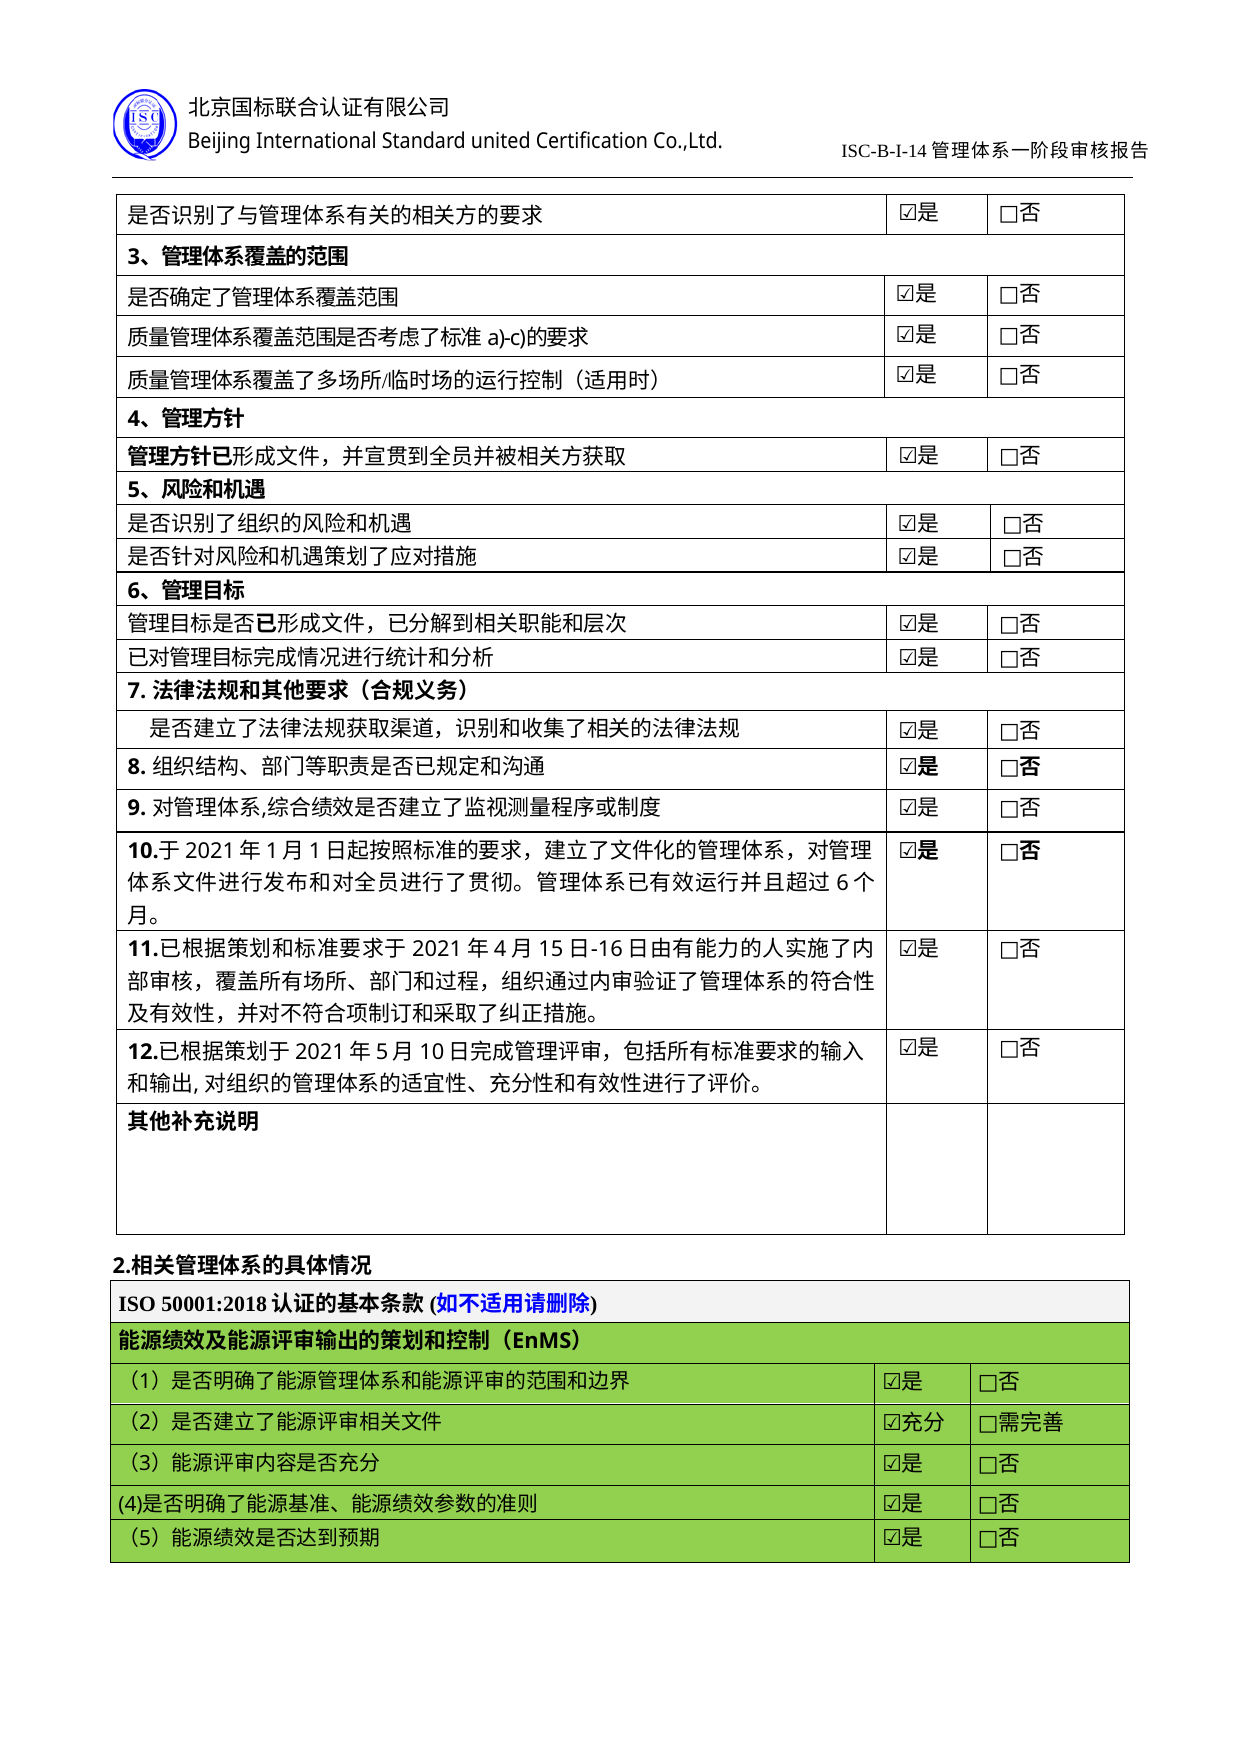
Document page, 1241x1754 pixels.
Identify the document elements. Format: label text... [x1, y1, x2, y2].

table_cell □否 [971, 1486, 1129, 1519]
table_cell （1）是否明确了能源管理体系和能源评审的范围和边界 [111, 1364, 874, 1403]
table_cell □否 [988, 357, 1124, 397]
table_cell ☑是 [887, 438, 987, 471]
table_cell 管理目标是否已形成文件，已分解到相关职能和层次 [117, 606, 886, 638]
table_cell 8. 组织结构、部门等职责是否已规定和沟通 [117, 749, 886, 788]
table_cell [988, 1104, 1124, 1234]
table_cell [887, 1104, 987, 1234]
table_header ISO 50001:2018认证的基本条款 (如不适用请删除) [111, 1281, 1129, 1322]
table_cell ☑是 [887, 505, 990, 538]
table_cell □否 [988, 749, 1124, 788]
table_cell □否 [988, 790, 1124, 831]
table_cell 12.已根据策划于 2021年5月 10日完成管理评审，包括所有标准要求的输入和输出, 对组织的管理体系的适宜性、充分性和有效性进行了评价。 [117, 1030, 886, 1103]
table_cell 质量管理体系覆盖了多场所/临时场的运行控制（适用时） [117, 357, 884, 397]
table_cell □否 [991, 505, 1124, 538]
table_cell ☑是 [875, 1445, 970, 1485]
table_cell □否 [988, 931, 1124, 1028]
table_cell 管理方针已形成文件，并宣贯到全员并被相关方获取 [117, 438, 886, 471]
table_cell ☑是 [885, 357, 987, 397]
picture [112, 89, 180, 161]
table_cell ☑是 [885, 276, 987, 315]
table_cell □否 [971, 1364, 1129, 1403]
table_cell □否 [988, 1030, 1124, 1103]
table_cell ☑是 [887, 195, 987, 234]
table_cell 11.已根据策划和标准要求于2021年4月15日-16日由有能力的人实施了内部审核，覆盖所有场所、部门和过程，组织通过内审验证了管理体系的符合性及有效性，并对不符合项制订和采取了纠正措施。 [117, 931, 886, 1028]
table_cell □否 [988, 316, 1124, 356]
table_cell ☑是 [887, 1030, 987, 1103]
table_cell ☑是 [885, 316, 987, 356]
table_cell ☑充分 [875, 1405, 970, 1444]
table_cell ☑是 [887, 539, 990, 571]
text 2.相关管理体系的具体情况 [112, 1247, 1128, 1280]
table_cell ☑是 [887, 790, 987, 831]
table_cell 能源绩效及能源评审输出的策划和控制（EnMS） [111, 1323, 1129, 1363]
table_cell □否 [971, 1445, 1129, 1485]
table_cell ☑是 [887, 711, 987, 748]
table_cell ☑是 [887, 606, 987, 638]
table_cell 4、管理方针 [117, 398, 1124, 437]
table_cell 3、管理体系覆盖的范围 [117, 235, 1124, 275]
table_cell 是否针对风险和机遇策划了应对措施 [117, 539, 886, 571]
table_cell 6、管理目标 [117, 573, 1124, 605]
table_cell ☑是 [875, 1520, 970, 1562]
table_cell □否 [971, 1520, 1129, 1562]
table_cell □否 [988, 438, 1124, 471]
table_cell □否 [988, 606, 1124, 638]
table_cell 是否确定了管理体系覆盖范围 [117, 276, 884, 315]
table_cell ☑是 [887, 931, 987, 1028]
table_cell （5）能源绩效是否达到预期 [111, 1520, 874, 1562]
table_cell 10.于2021年1月1日起按照标准的要求，建立了文件化的管理体系，对管理体系文件进行发布和对全员进行了贯彻。管理体系已有效运行并且超过6个月。 [117, 833, 886, 930]
table_cell 对管理体系,综合绩效是否建立了监视测量程序或制度 [117, 790, 886, 831]
table_cell □否 [988, 833, 1124, 930]
table_cell □否 [988, 276, 1124, 315]
table_cell ☑是 [887, 640, 987, 672]
table_cell （2）是否建立了能源评审相关文件 [111, 1405, 874, 1444]
table_cell ☑是 [887, 833, 987, 930]
table_cell 7. 法律法规和其他要求（合规义务） [117, 673, 1124, 710]
table_cell 是否识别了组织的风险和机遇 [117, 505, 886, 538]
table_cell □否 [988, 195, 1124, 234]
table_cell □需完善 [971, 1405, 1129, 1444]
table_cell 其他补充说明 [117, 1104, 886, 1234]
table_cell □否 [988, 640, 1124, 672]
table_cell □否 [988, 711, 1124, 748]
table_cell （3）能源评审内容是否充分 [111, 1445, 874, 1485]
table_cell 已对管理目标完成情况进行统计和分析 [117, 640, 886, 672]
table_cell ☑是 [875, 1364, 970, 1403]
table_cell 是否识别了与管理体系有关的相关方的要求 [117, 195, 886, 234]
table_cell □否 [991, 539, 1124, 571]
table_cell ☑是 [875, 1486, 970, 1519]
table_cell ☑是 [887, 749, 987, 788]
table_cell (4)是否明确了能源基准、能源绩效参数的准则 [111, 1486, 874, 1519]
table_cell 5、风险和机遇 [117, 472, 1124, 504]
table_cell 质量管理体系覆盖范围是否考虑了标准a)-c)的要求 [117, 316, 884, 356]
table_cell 是否建立了法律法规获取渠道，识别和收集了相关的法律法规 [117, 711, 886, 748]
